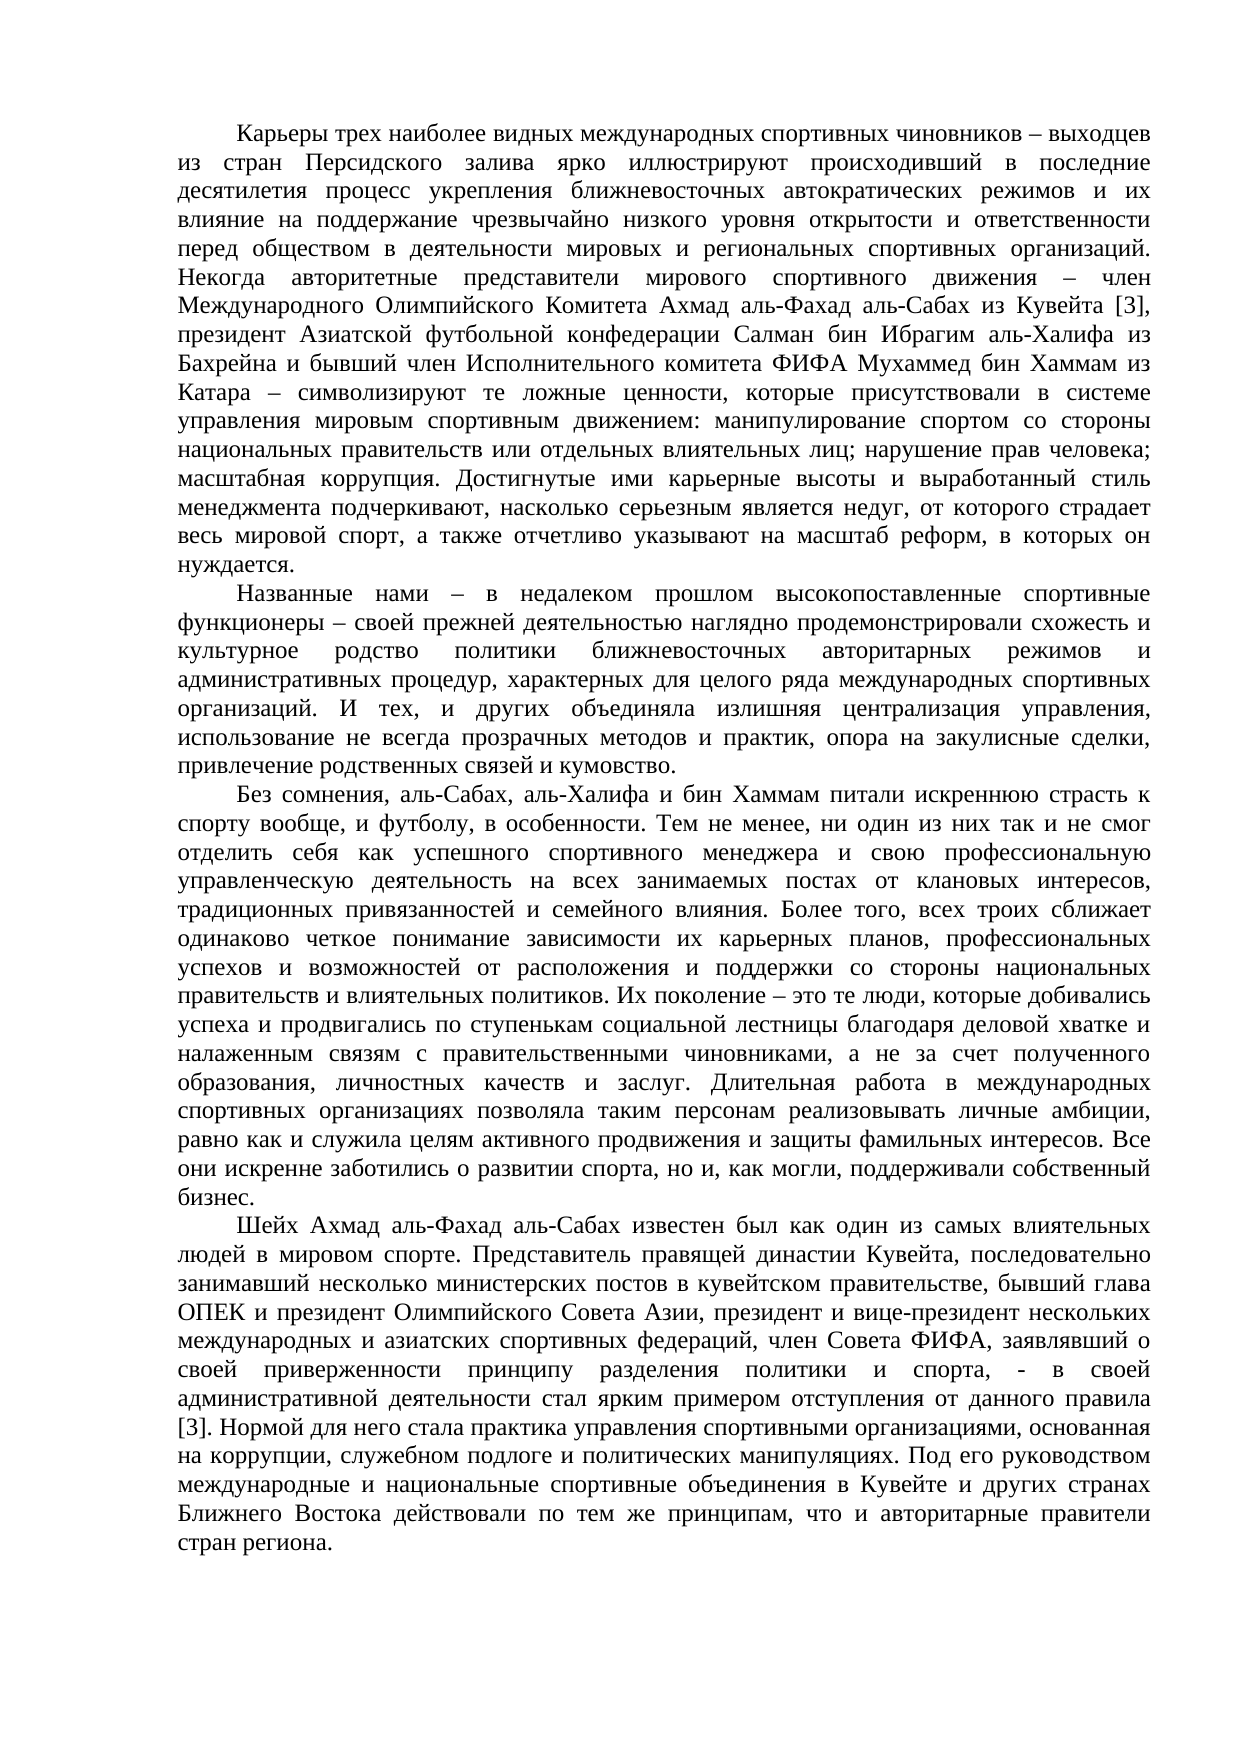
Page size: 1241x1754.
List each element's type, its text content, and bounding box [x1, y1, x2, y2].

text Карьеры трех наиболее видных международных спортивных чиновников – выходцев из стран Персидского залива ярко иллюстрируют происходивший в последние десятилетия процесс укрепления ближневосточных автократических режимов и их влияние на поддержание чрезвычайно низкого уровня открытости и ответственности перед обществом в деятельности мировых и региональных спортивных организаций. Некогда авторитетные представители мирового спортивного движения – член Международного Олимпийского Комитета Ахмад аль-Фахад аль-Сабах из Кувейта [3], президент Азиатской футбольной конфедерации Салман бин Ибрагим аль-Халифа из Бахрейна и бывший член Исполнительного комитета ФИФА Мухаммед бин Хаммам из Катара – символизируют те ложные ценности, которые присутствовали в системе управления мировым спортивным движением: манипулирование спортом со стороны национальных правительств или отдельных влиятельных лиц; нарушение прав человека; масштабная коррупция. Достигнутые ими карьерные высоты и выработанный стиль менеджмента подчеркивают, насколько серьезным является недуг, от которого страдает весь мировой спорт, а также отчетливо указывают на масштаб реформ, в которых он нуждается. [177, 118, 1152, 578]
text Без сомнения, аль-Сабах, аль-Халифа и бин Хаммам питали искреннюю страсть к спорту вообще, и футболу, в особенности. Тем не менее, ни один из них так и не смог отделить себя как успешного спортивного менеджера и свою профессиональную управленческую деятельность на всех занимаемых постах от клановых интересов, традиционных привязанностей и семейного влияния. Более того, всех троих сближает одинаково четкое понимание зависимости их карьерных планов, профессиональных успехов и возможностей от расположения и поддержки со стороны национальных правительств и влиятельных политиков. Их поколение – это те люди, которые добивались успеха и продвигались по ступенькам социальной лестницы благодаря деловой хватке и налаженным связям с правительственными чиновниками, а не за счет полученного образования, личностных качеств и заслуг. Длительная работа в международных спортивных организациях позволяла таким персонам реализовывать личные амбиции, равно как и служила целям активного продвижения и защиты фамильных интересов. Все они искренне заботились о развитии спорта, но и, как могли, поддерживали собственный бизнес. [177, 779, 1152, 1211]
text Шейх Ахмад аль-Фахад аль-Сабах известен был как один из самых влиятельных людей в мировом спорте. Представитель правящей династии Кувейта, последовательно занимавший несколько министерских постов в кувейтском правительстве, бывший глава ОПЕК и президент Олимпийского Совета Азии, президент и вице-президент нескольких международных и азиатских спортивных федераций, член Совета ФИФА, заявлявший о своей приверженности принципу разделения политики и спорта, - в своей административной деятельности стал ярким примером отступления от данного правила [3]. Нормой для него стала практика управления спортивными организациями, основанная на коррупции, служебном подлоге и политических манипуляциях. Под его руководством международные и национальные спортивные объединения в Кувейте и других странах Ближнего Востока действовали по тем же принципам, что и авторитарные правители стран региона. [177, 1211, 1152, 1556]
text Названные нами – в недалеком прошлом высокопоставленные спортивные функционеры – своей прежней деятельностью наглядно продемонстрировали схожесть и культурное родство политики ближневосточных авторитарных режимов и административных процедур, характерных для целого ряда международных спортивных организаций. И тех, и других объединяла излишняя централизация управления, использование не всегда прозрачных методов и практик, опора на закулисные сделки, привлечение родственных связей и кумовство. [177, 578, 1152, 779]
